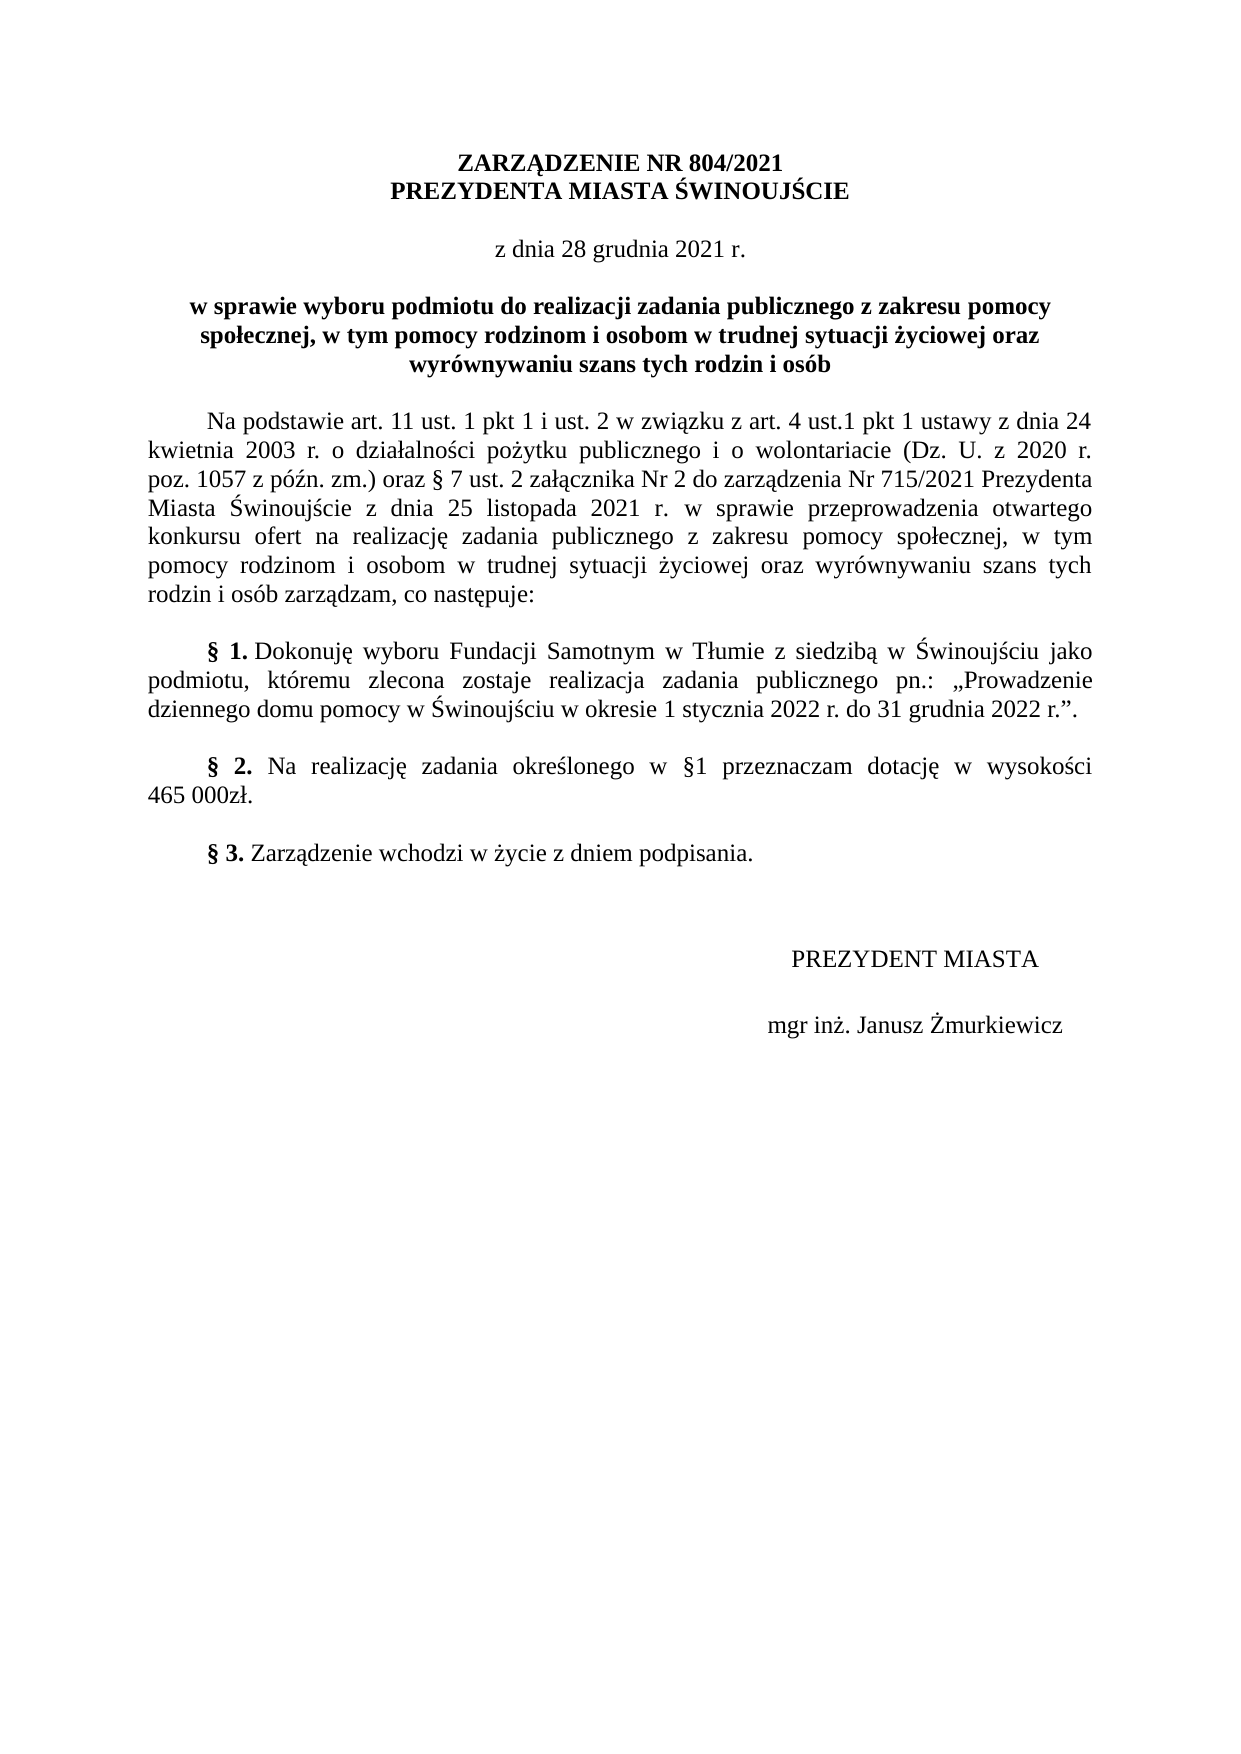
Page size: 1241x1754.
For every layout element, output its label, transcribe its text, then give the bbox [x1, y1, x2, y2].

text w sprawie wyboru podmiotu do realizacji zadania publicznego z zakresu pomocy społecznej, w tym pomocy rodzinom i osobom w trudnej sytuacji życiowej oraz wyrównywaniu szans tych rodzin i osób [148, 291, 1093, 378]
text mgr inż. Janusz Żmurkiewicz [738, 1011, 1093, 1039]
text PREZYDENT MIASTA [738, 944, 1093, 973]
text z dnia 28 grudnia 2021 r. [148, 234, 1093, 263]
text § 2. Na realizację zadania określonego w §1 przeznaczam dotację w wysokości 465 000zł. [148, 751, 1093, 809]
text § 1. Dokonuję wyboru Fundacji Samotnym w Tłumie z siedzibą w Świnoujściu jako podmiotu, któremu zlecona zostaje realizacja zadania publicznego pn.: „Prowadzenie dziennego domu pomocy w Świnoujściu w okresie 1 stycznia 2022 r. do 31 grudnia 2022 r.”. [148, 636, 1093, 723]
text § 3. Zarządzenie wchodzi w życie z dniem podpisania. [177, 838, 1093, 866]
text Na podstawie art. 11 ust. 1 pkt 1 i ust. 2 w związku z art. 4 ust.1 pkt 1 ustawy z dnia 24 kwietnia 2003 r. o działalności pożytku publicznego i o wolontariacie (Dz. U. z 2020 r. poz. 1057 z późn. zm.) oraz § 7 ust. 2 załącznika Nr 2 do zarządzenia Nr 715/2021 Prezydenta Miasta Świnoujście z dnia 25 listopada 2021 r. w sprawie przeprowadzenia otwartego konkursu ofert na realizację zadania publicznego z zakresu pomocy społecznej, w tym pomocy rodzinom i osobom w trudnej sytuacji życiowej oraz wyrównywaniu szans tych rodzin i osób zarządzam, co następuje: [148, 406, 1093, 608]
text PREZYDENTA MIASTA ŚWINOUJŚCIE [148, 176, 1093, 205]
text ZARZĄDZENIE NR 804/2021 [148, 148, 1093, 176]
